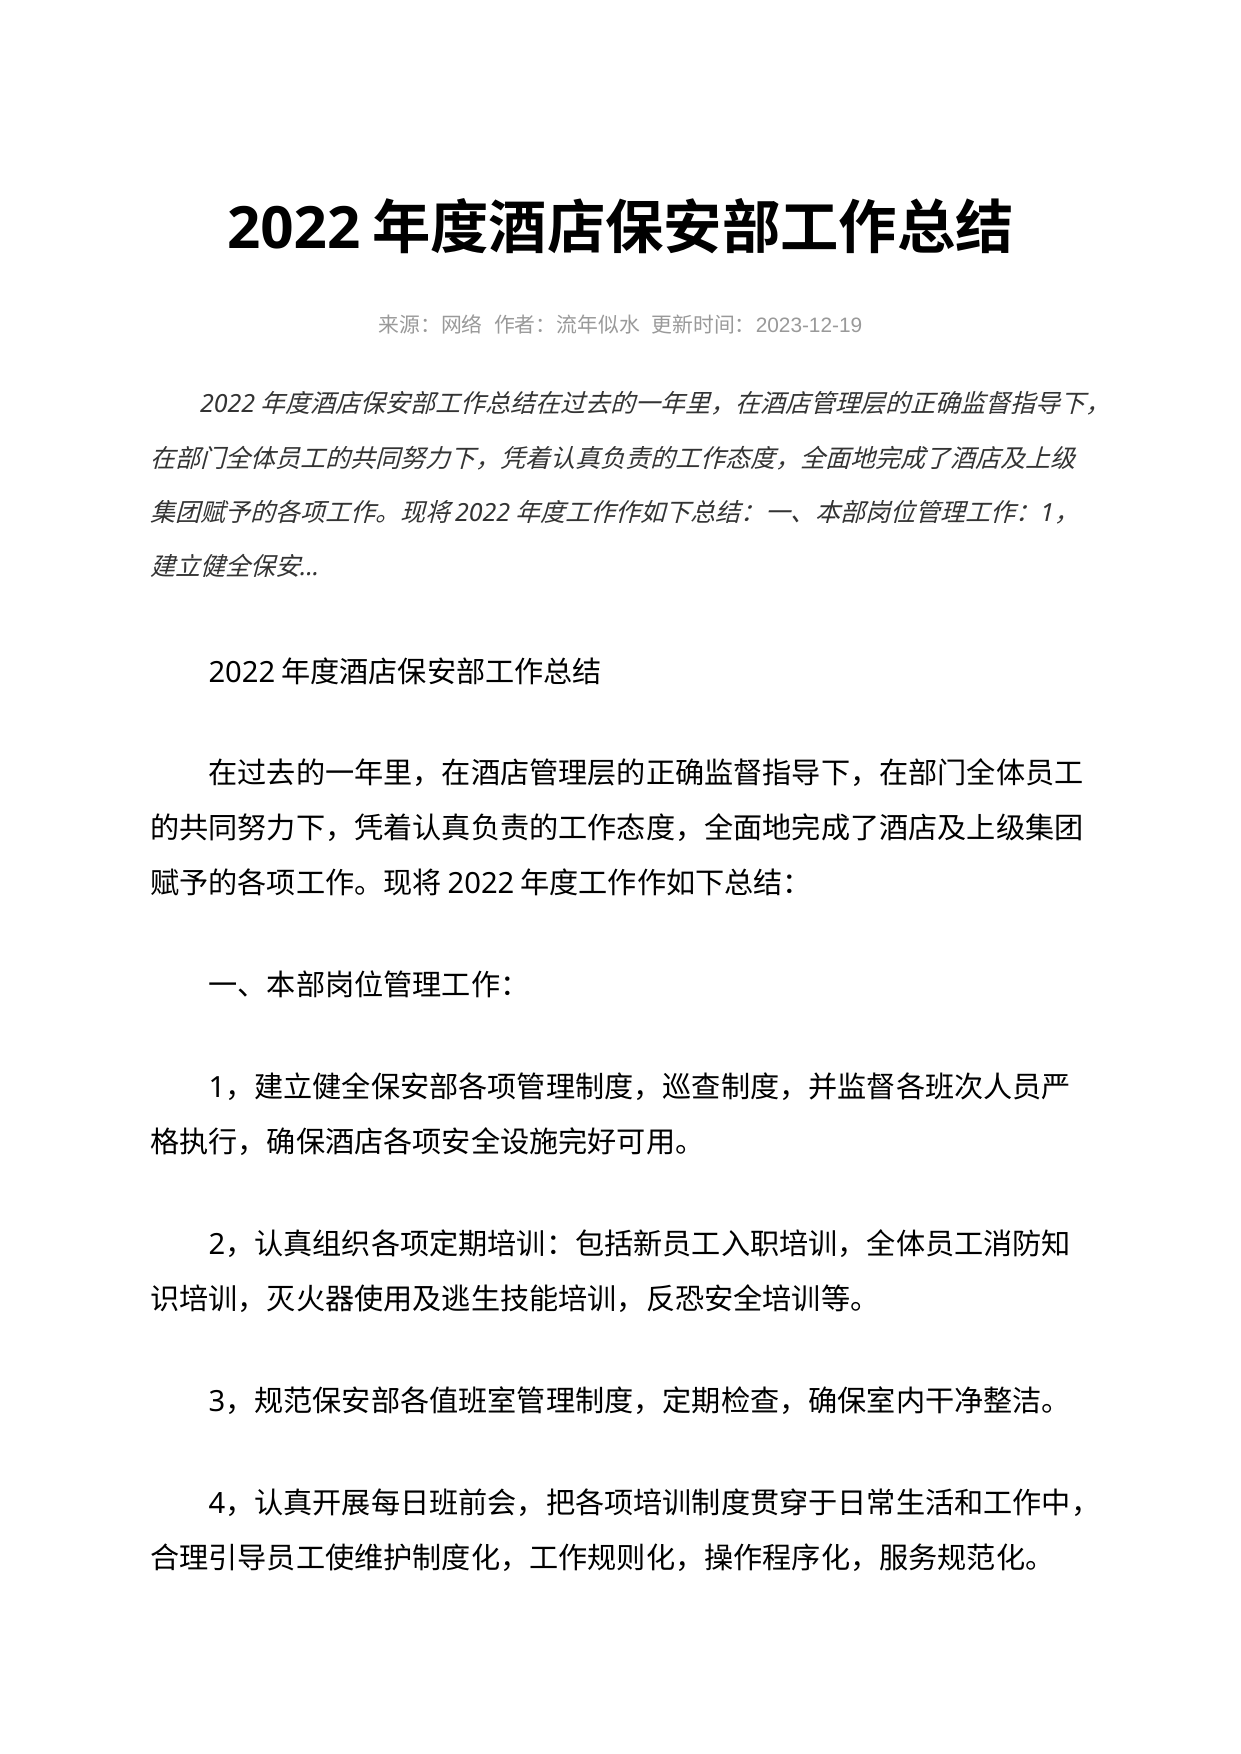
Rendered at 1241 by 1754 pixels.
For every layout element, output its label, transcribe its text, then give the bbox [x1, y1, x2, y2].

text 3，规范保安部各值班室管理制度，定期检查，确保室内干净整洁。 [150, 1377, 1090, 1419]
text 1，建立健全保安部各项管理制度，巡查制度，并监督各班次人员严格执行，确保酒店各项安全设施完好可用。 [150, 1064, 1090, 1161]
text 来源：网络 作者：流年似水 更新时间：2023-12-19 [150, 313, 1090, 337]
text 在过去的一年里，在酒店管理层的正确监督指导下，在部门全体员工的共同努力下，凭着认真负责的工作态度，全面地完成了酒店及上级集团赋予的各项工作。现将2022年度工作作如下总结： [150, 750, 1090, 902]
text 一、本部岗位管理工作： [150, 962, 1090, 1004]
text 4，认真开展每日班前会，把各项培训制度贯穿于日常生活和工作中，合理引导员工使维护制度化，工作规则化，操作程序化，服务规范化。 [150, 1479, 1090, 1576]
subtitle 2022年度酒店保安部工作总结 [150, 181, 1090, 266]
text 2，认真组织各项定期培训：包括新员工入职培训，全体员工消防知识培训，灭火器使用及逃生技能培训，反恐安全培训等。 [150, 1220, 1090, 1318]
text 2022年度酒店保安部工作总结 [150, 648, 1090, 691]
text 2022年度酒店保安部工作总结在过去的一年里，在酒店管理层的正确监督指导下，在部门全体员工的共同努力下，凭着认真负责的工作态度，全面地完成了酒店及上级集团赋予的各项工作。现将2022年度工作作如下总结：一、本部岗位管理工作：1，建立健全保安... [150, 384, 1090, 583]
